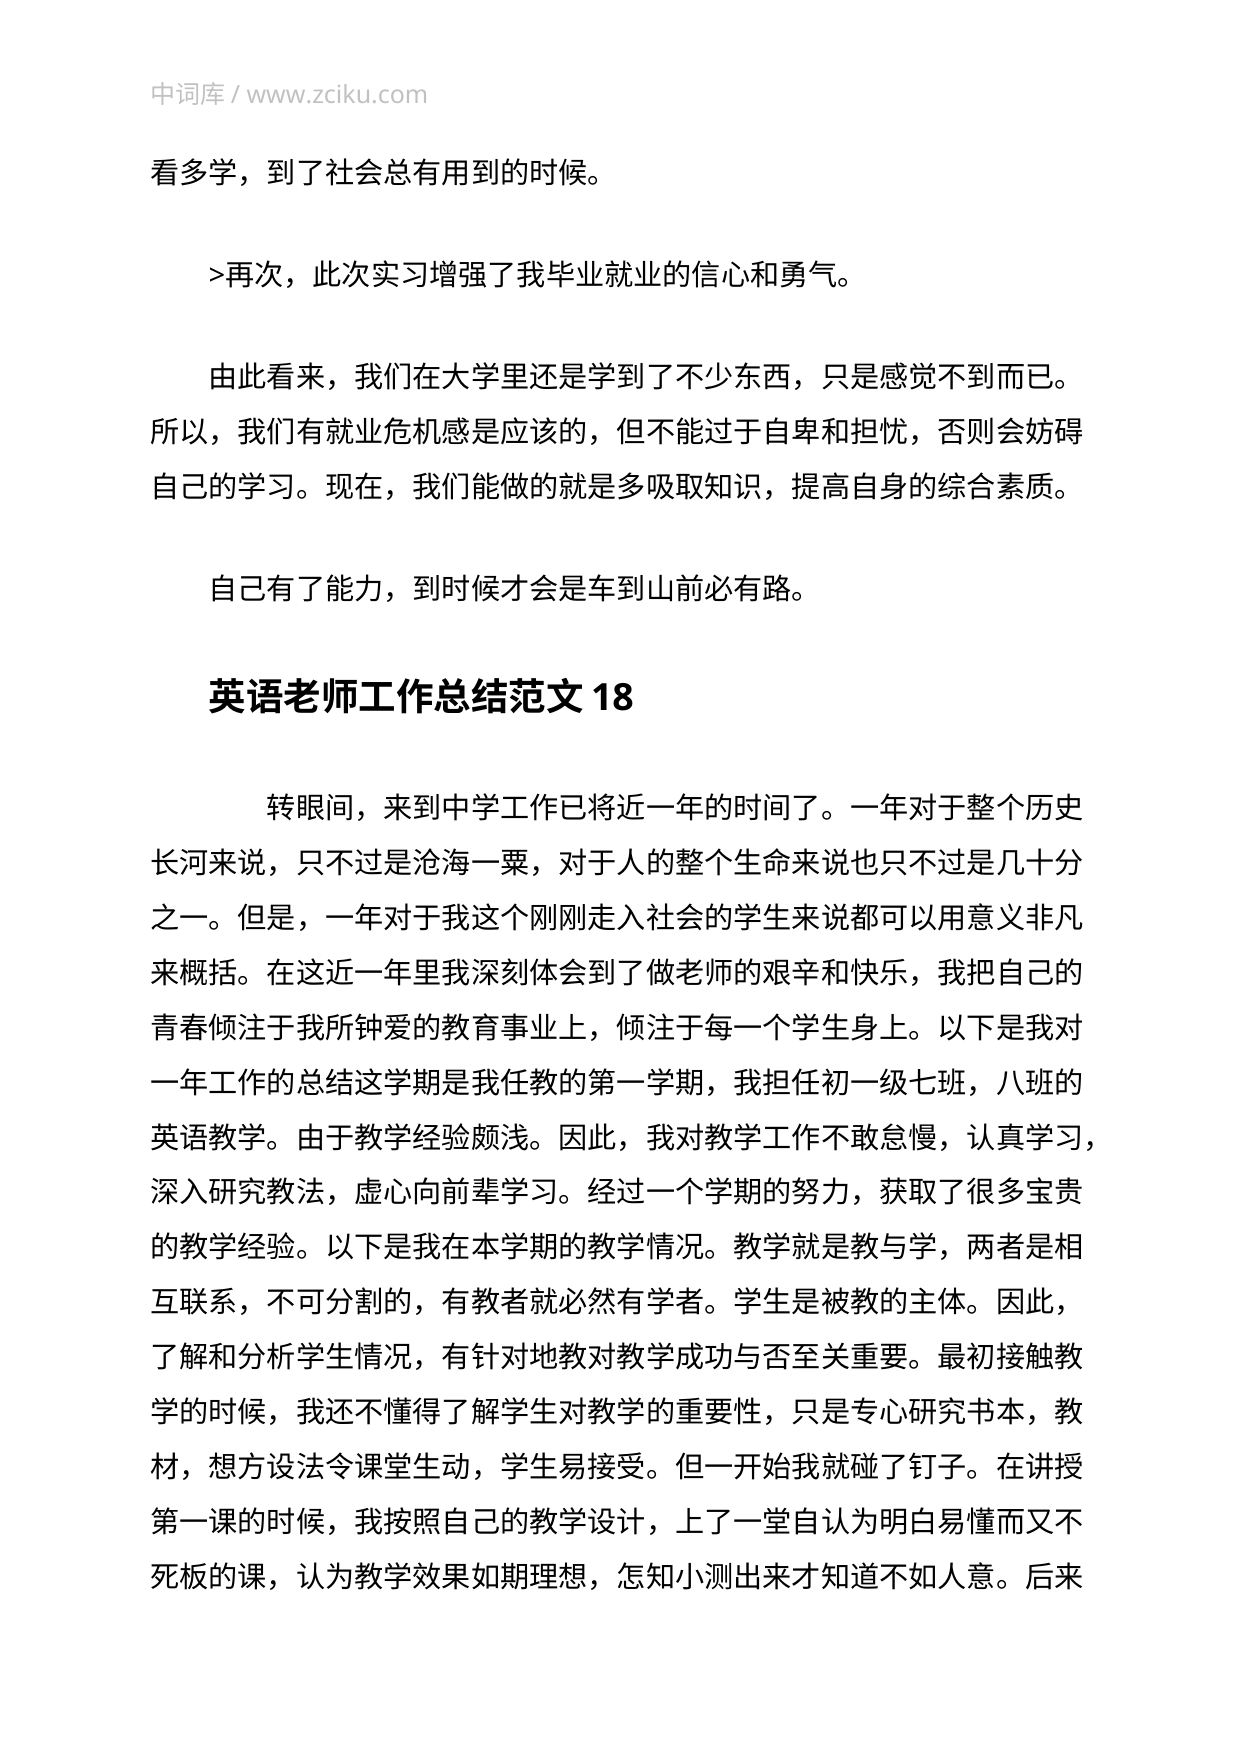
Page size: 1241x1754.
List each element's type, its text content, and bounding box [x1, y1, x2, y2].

text 由此看来，我们在大学里还是学到了不少东西，只是感觉不到而已。所以，我们有就业危机感是应该的，但不能过于自卑和担忧，否则会妨碍自己的学习。现在，我们能做的就是多吸取知识，提高自身的综合素质。 [150, 354, 1090, 506]
text 自己有了能力，到时候才会是车到山前必有路。 [150, 565, 1090, 608]
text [150, 150, 1090, 192]
text >再次，此次实习增强了我毕业就业的信心和勇气。 [150, 252, 1090, 294]
text 英语老师工作总结范文18 [150, 667, 1090, 722]
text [150, 785, 1090, 1596]
